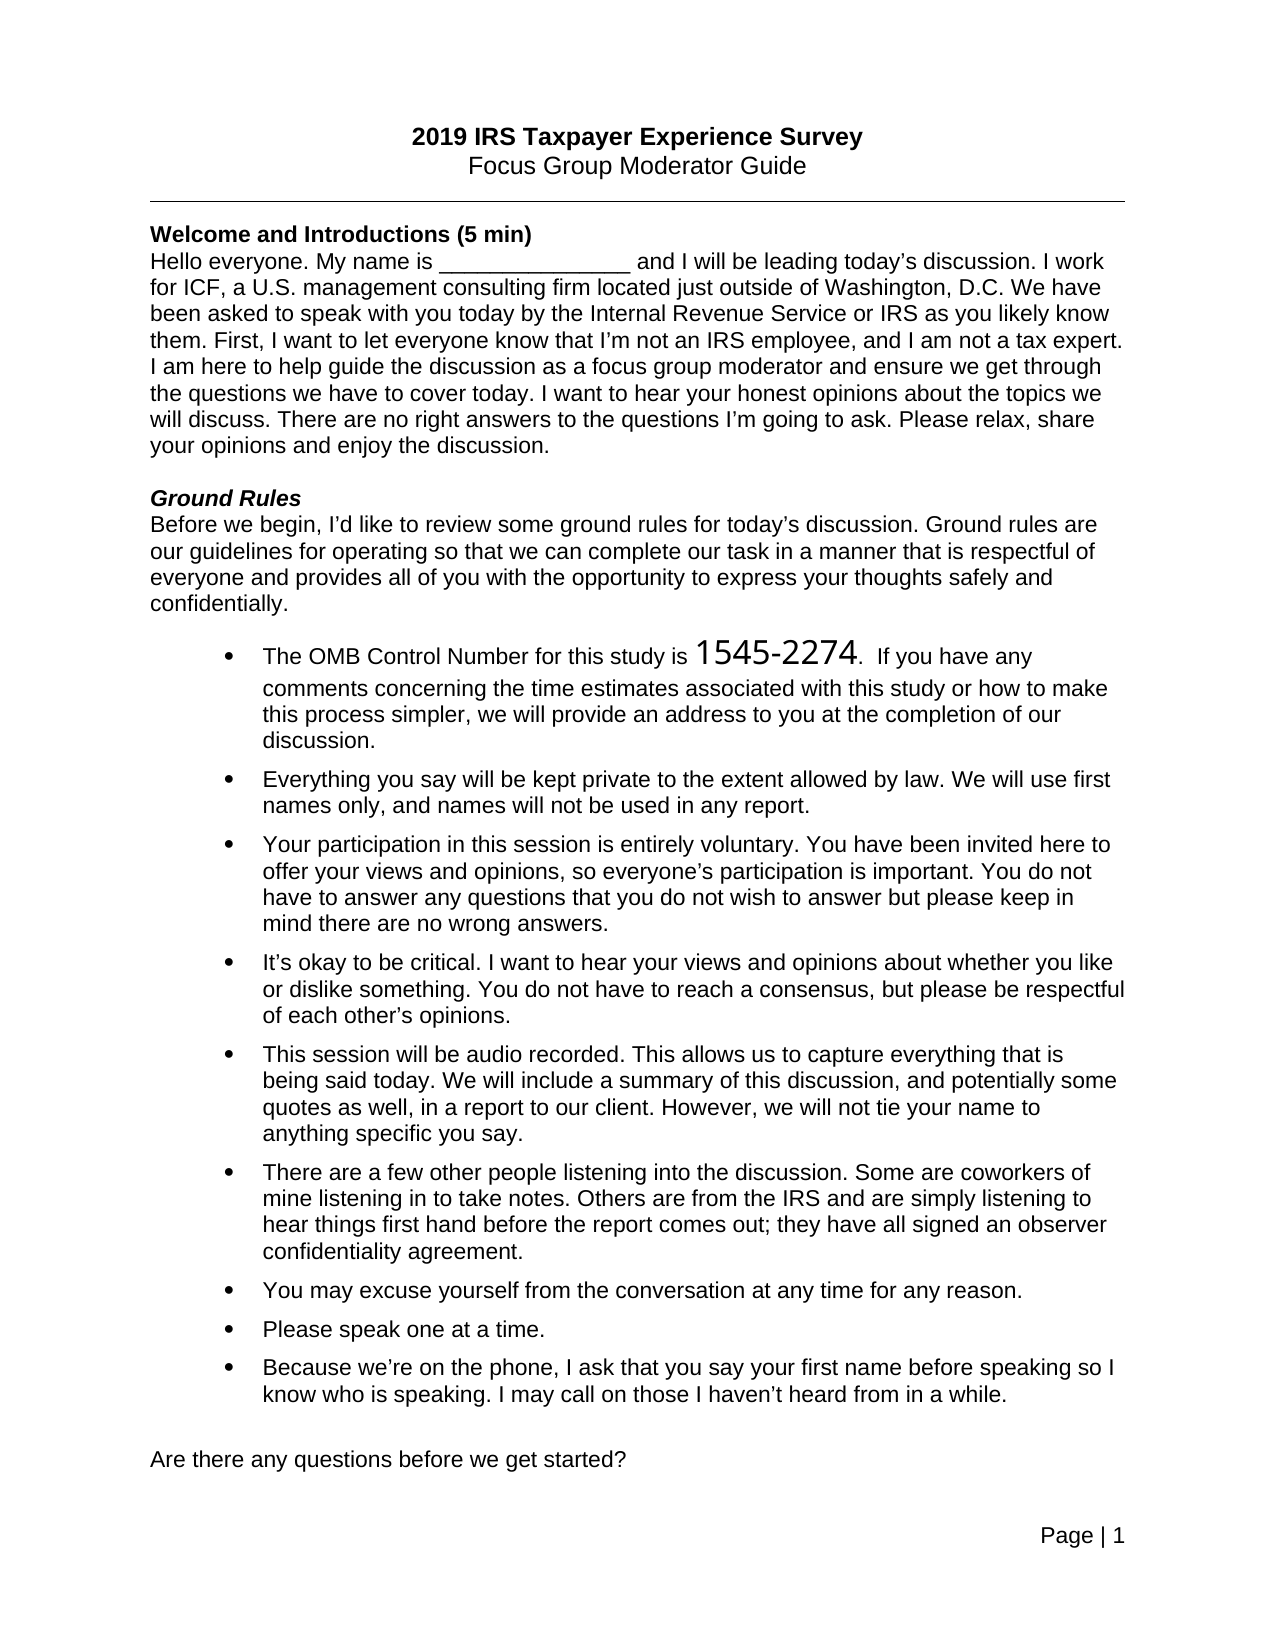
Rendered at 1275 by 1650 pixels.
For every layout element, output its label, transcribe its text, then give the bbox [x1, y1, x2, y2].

text Everything you say will be kept private to the extent allowed by law. We will use first names only, and names will not be used in any report. [225, 766, 1125, 819]
text Are there any questions before we get started? [150, 1446, 1125, 1472]
text You may excuse yourself from the conversation at any time for any reason. [225, 1277, 1125, 1303]
text It’s okay to be critical. I want to hear your views and opinions about whether you like or dislike something. You do not have to reach a consensus, but please be respectful of each other’s opinions. [225, 949, 1125, 1028]
text Focus Group Moderator Guide [150, 151, 1125, 179]
text Because we’re on the phone, I ask that you say your first name before speaking so I know who is speaking. I may call on those I haven’t heard from in a while. [225, 1354, 1125, 1407]
text Your participation in this session is entirely voluntary. You have been invited here to offer your views and opinions, so everyone’s participation is important. You do not have to answer any questions that you do not wish to answer but please keep in mind there are no wrong answers. [225, 831, 1125, 937]
text Ground Rules [150, 485, 1125, 511]
text Hello everyone. My name is _______________ and I will be leading today’s discussion. I work for ICF, a U.S. management consulting firm located just outside of Washington, D.C. We have been asked to speak with you today by the Internal Revenue Service or IRS as you likely know them. First, I want to let everyone know that I’m not an IRS employee, and I am not a tax expert. I am here to help guide the discussion as a focus group moderator and ensure we get through the questions we have to cover today. I want to hear your honest opinions about the topics we will discuss. There are no right answers to the questions I’m going to ask. Please relax, share your opinions and enjoy the discussion. [150, 248, 1125, 458]
text This session will be audio recorded. This allows us to capture everything that is being said today. We will include a summary of this discussion, and potentially some quotes as well, in a report to our client. However, we will not tie your name to anything specific you say. [225, 1041, 1125, 1146]
text 2019 IRS Taxpayer Experience Survey [150, 122, 1125, 151]
text Welcome and Introductions (5 min) [150, 221, 1125, 248]
text There are a few other people listening into the discussion. Some are coworkers of mine listening in to take notes. Others are from the IRS and are simply listening to hear things first hand before the report comes out; they have all signed an observer confidentiality agreement. [225, 1159, 1125, 1264]
text Before we begin, I’d like to review some ground rules for today’s discussion. Ground rules are our guidelines for operating so that we can complete our task in a manner that is respectful of everyone and provides all of you with the opportunity to express your thoughts safely and confidentially. [150, 511, 1125, 617]
text The OMB Control Number for this study is 1545-2274. If you have any comments concerning the time estimates associated with this study or how to make this process simpler, we will provide an address to you at the completion of our discussion. [225, 629, 1125, 754]
text Please speak one at a time. [225, 1316, 1125, 1342]
